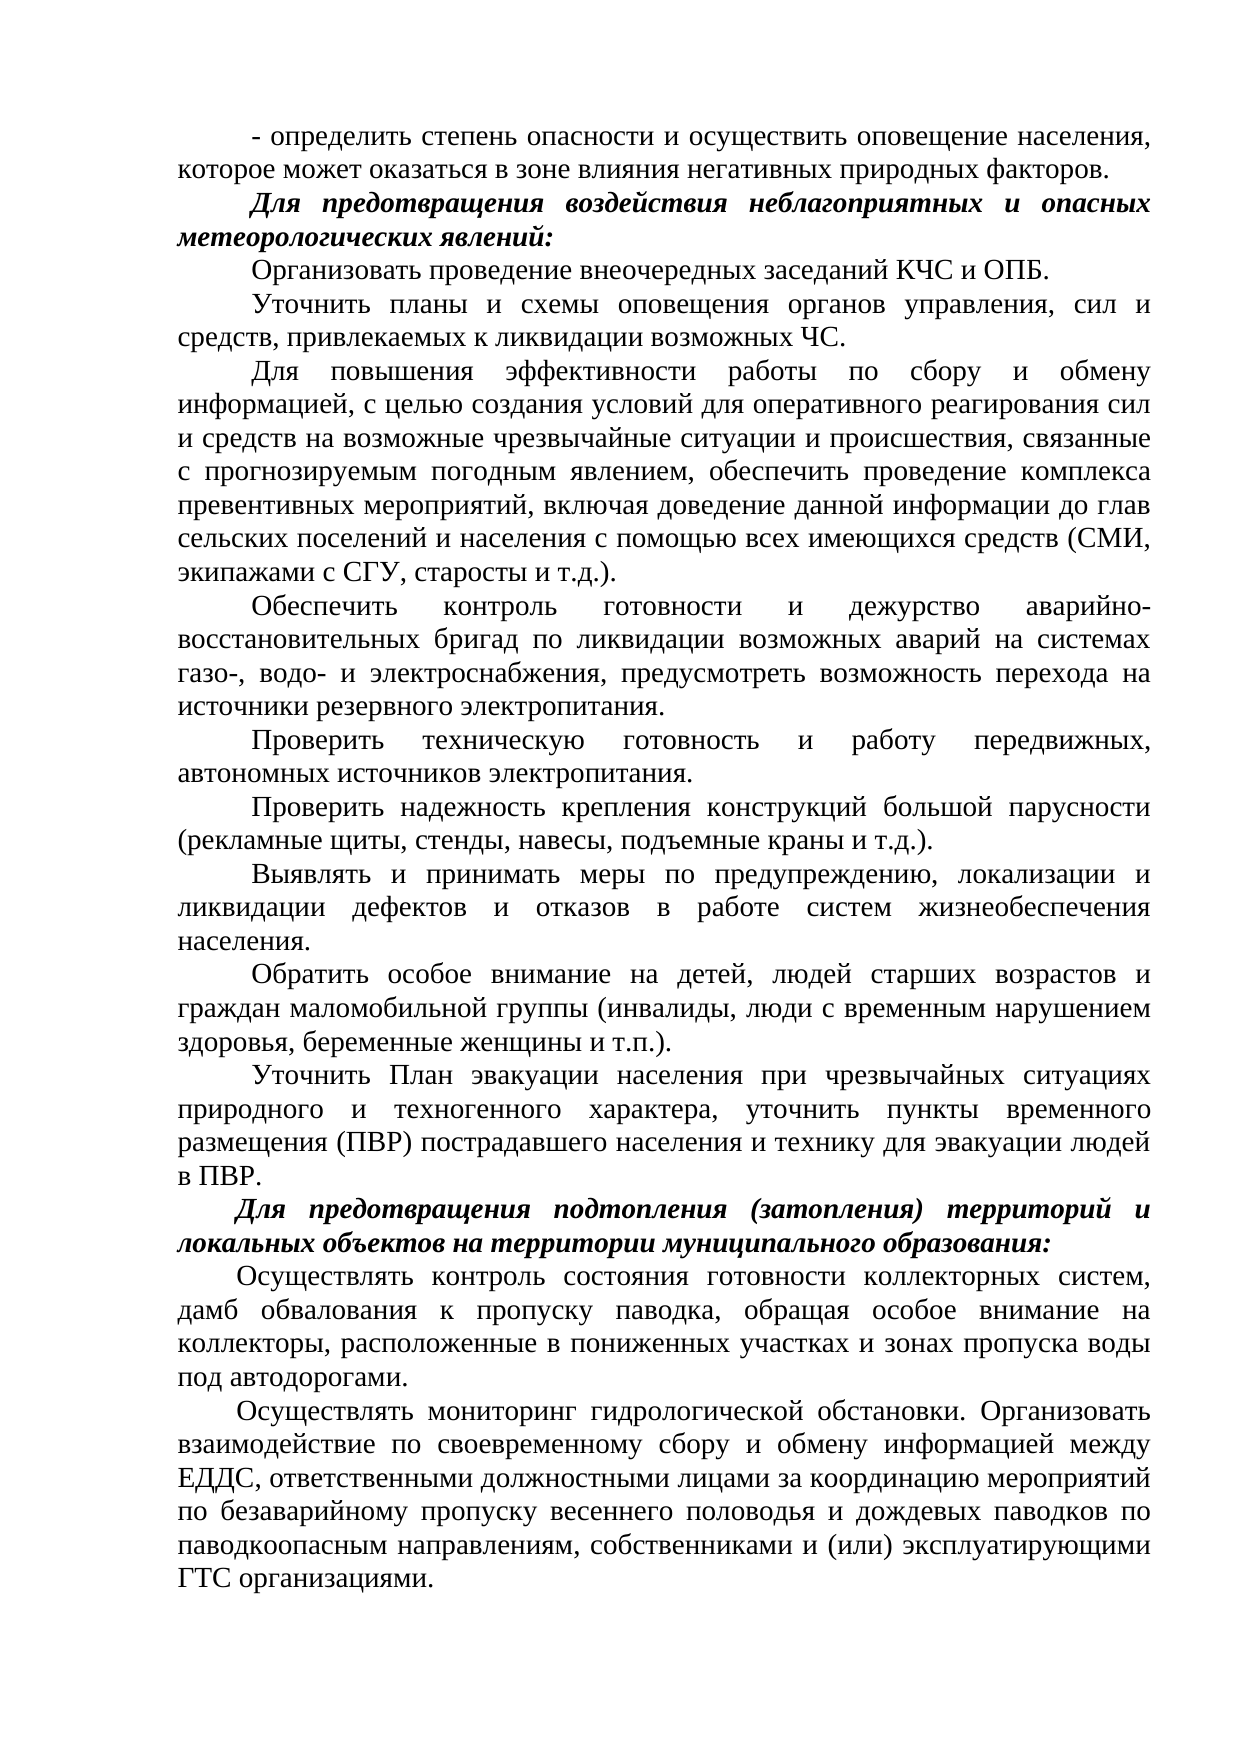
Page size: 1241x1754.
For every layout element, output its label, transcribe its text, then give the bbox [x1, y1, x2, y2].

text Обеспечить контроль готовности и дежурство аварийно-восстановительных бригад по ликвидации возможных аварий на системах газо-, водо- и электроснабжения, предусмотреть возможность перехода на источники резервного электропитания. [177, 588, 1152, 722]
text Обратить особое внимание на детей, людей старших возрастов и граждан маломобильной группы (инвалиды, люди с временным нарушением здоровья, беременные женщины и т.п.). [177, 957, 1152, 1057]
text Для повышения эффективности работы по сбору и обмену информацией, с целью создания условий для оперативного реагирования сил и средств на возможные чрезвычайные ситуации и происшествия, связанные с прогнозируемым погодным явлением, обеспечить проведение комплекса превентивных мероприятий, включая доведение данной информации до глав сельских поселений и населения с помощью всех имеющихся средств (СМИ, экипажами с СГУ, старосты и т.д.). [177, 353, 1152, 588]
text Выявлять и принимать меры по предупреждению, локализации и ликвидации дефектов и отказов в работе систем жизнеобеспечения населения. [177, 856, 1152, 957]
text Для предотвращения воздействия неблагоприятных и опасных метеорологических явлений: [177, 185, 1152, 252]
text - определить степень опасности и осуществить оповещение населения, которое может оказаться в зоне влияния негативных природных факторов. [177, 118, 1152, 185]
text Осуществлять контроль состояния готовности коллекторных систем, дамб обвалования к пропуску паводка, обращая особое внимание на коллекторы, расположенные в пониженных участках и зонах пропуска воды под автодорогами. [177, 1258, 1152, 1393]
text Осуществлять мониторинг гидрологической обстановки. Организовать взаимодействие по своевременному сбору и обмену информацией между ЕДДС, ответственными должностными лицами за координацию мероприятий по безаварийному пропуску весеннего половодья и дождевых паводков по паводкоопасным направлениям, собственниками и (или) эксплуатирующими ГТС организациями. [177, 1393, 1152, 1594]
text Организовать проведение внеочередных заседаний КЧС и ОПБ. [177, 252, 1152, 286]
text Для предотвращения подтопления (затопления) территорий и локальных объектов на территории муниципального образования: [177, 1191, 1152, 1258]
text Проверить техническую готовность и работу передвижных, автономных источников электропитания. [177, 722, 1152, 789]
text Уточнить планы и схемы оповещения органов управления, сил и средств, привлекаемых к ликвидации возможных ЧС. [177, 286, 1152, 353]
text Проверить надежность крепления конструкций большой парусности (рекламные щиты, стенды, навесы, подъемные краны и т.д.). [177, 789, 1152, 856]
text Уточнить План эвакуации населения при чрезвычайных ситуациях природного и техногенного характера, уточнить пункты временного размещения (ПВР) пострадавшего населения и технику для эвакуации людей в ПВР. [177, 1057, 1152, 1191]
